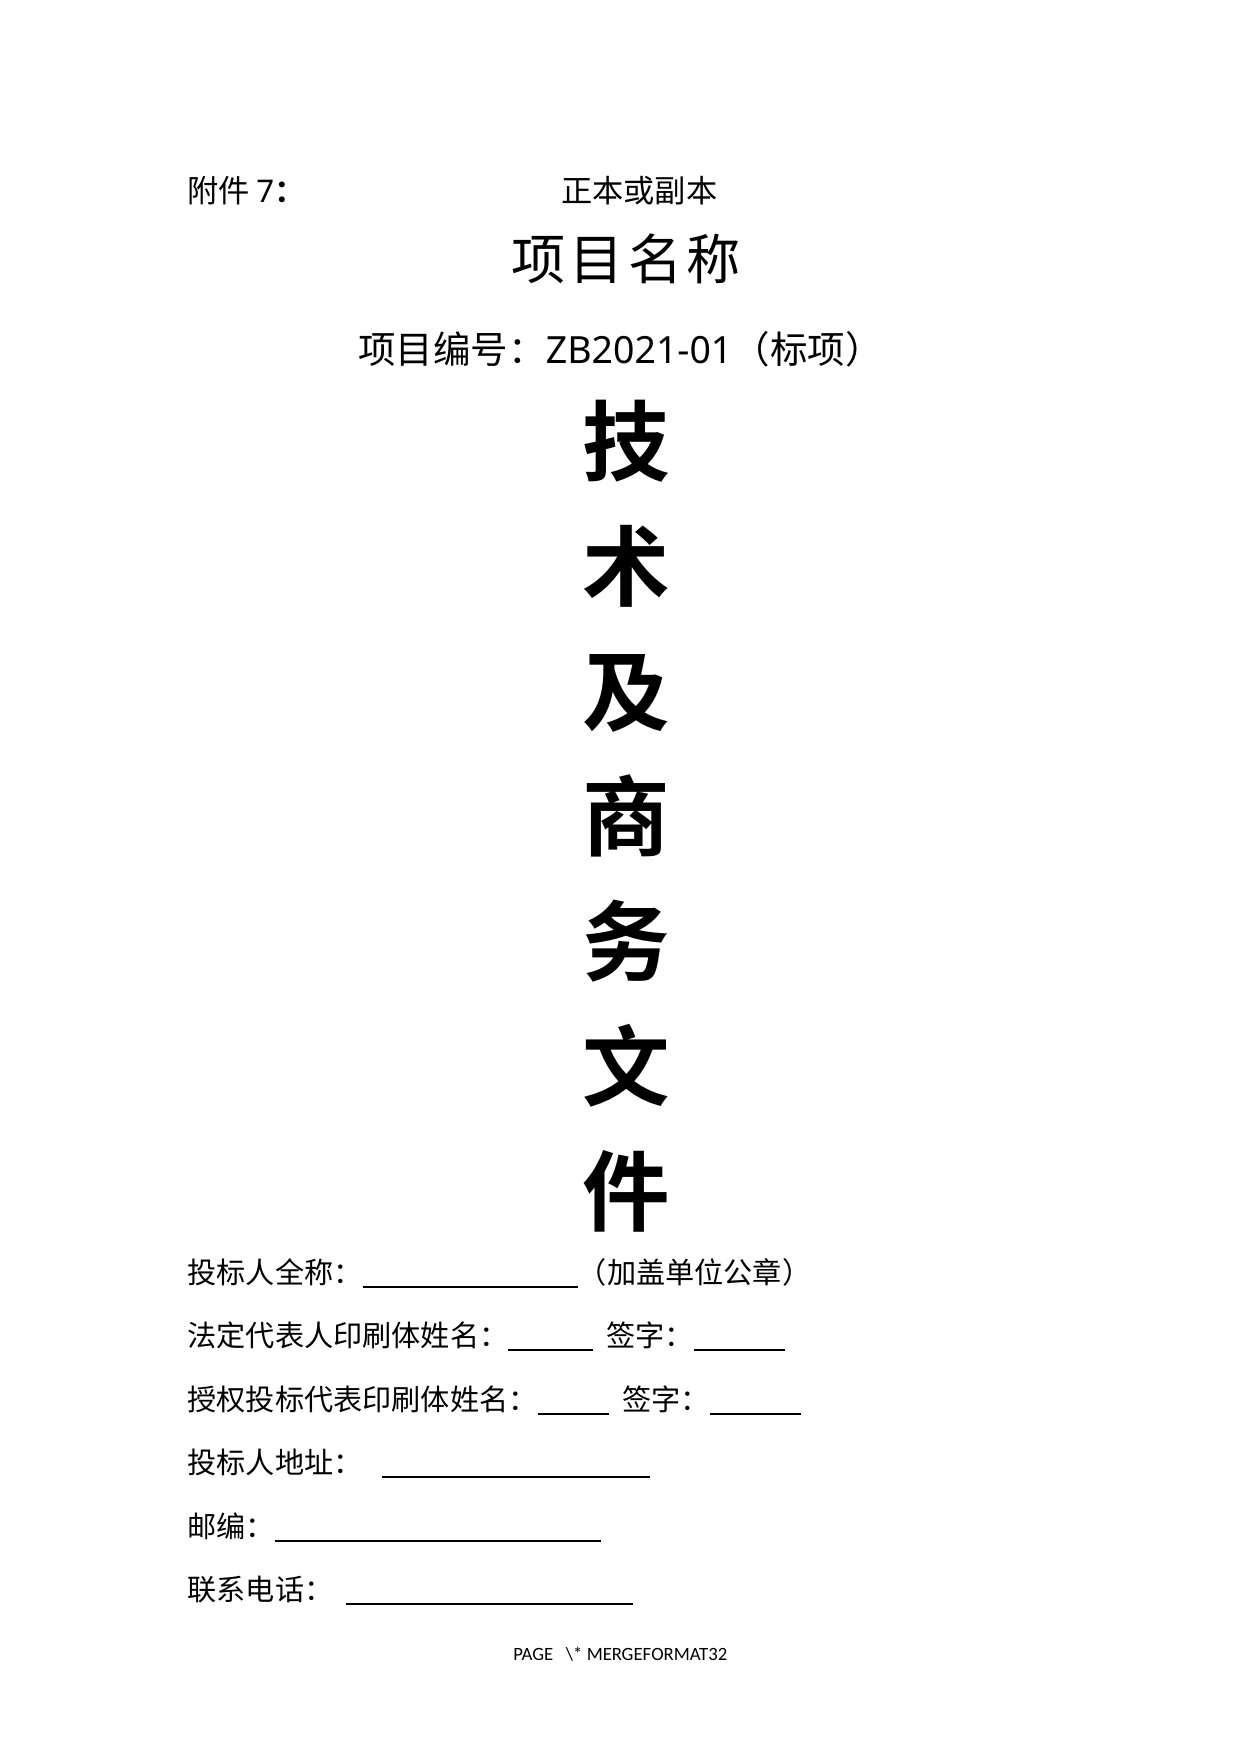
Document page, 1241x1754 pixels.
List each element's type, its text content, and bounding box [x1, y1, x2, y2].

text 投标人地址： [187, 1440, 1053, 1482]
text 术 [187, 499, 1064, 624]
text 授权投标代表印刷体姓名： 签字： [187, 1376, 1053, 1419]
text 及 [187, 624, 1064, 749]
text 邮编： [187, 1503, 1053, 1546]
text 项目名称 [187, 217, 1064, 295]
text 商 [187, 749, 1064, 874]
text 法定代表人印刷体姓名： 签字： [187, 1313, 1053, 1355]
text 附件7： 正本或副本 [187, 166, 1053, 211]
text 项目编号：ZB2021-01（标项） [187, 320, 1053, 374]
text 文 [187, 999, 1064, 1124]
text 件 [187, 1124, 1064, 1249]
text 技 [187, 374, 1064, 499]
text 务 [187, 874, 1064, 999]
text 联系电话： [187, 1567, 1053, 1609]
text 投标人全称： （加盖单位公章） [187, 1249, 1053, 1292]
